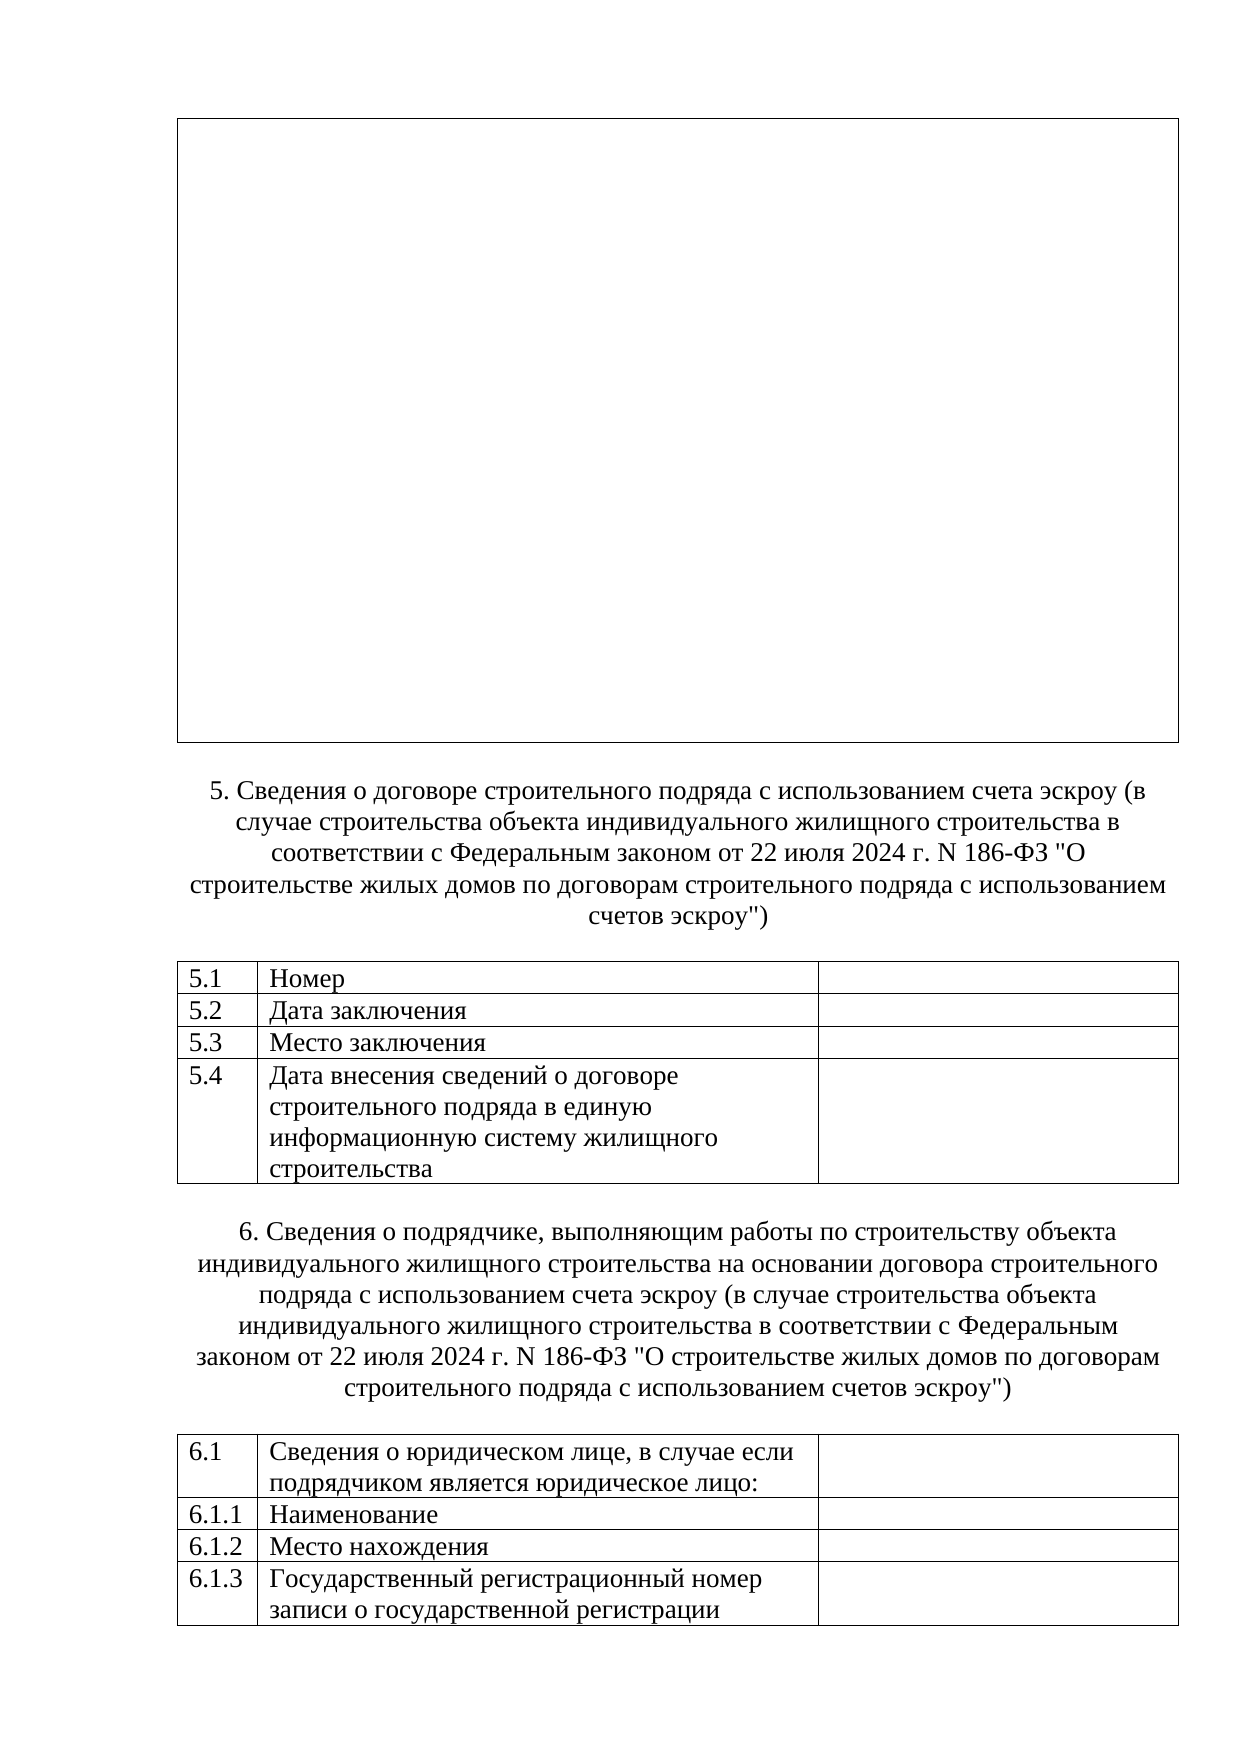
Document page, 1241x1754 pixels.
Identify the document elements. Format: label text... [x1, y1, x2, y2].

table_cell [819, 1027, 1178, 1058]
table_cell Место заключения [258, 1027, 818, 1058]
table_cell [819, 1435, 1178, 1497]
table_cell 6.1.3 [178, 1562, 257, 1624]
table_cell Дата внесения сведений о договоре строительного подряда в единую информационную систему жилищного строительства [258, 1059, 818, 1183]
table_cell Место нахождения [258, 1530, 818, 1561]
table_cell Номер [258, 962, 818, 993]
table_cell [819, 1530, 1178, 1561]
table_cell 6.1.1 [178, 1498, 257, 1529]
table_cell [819, 962, 1178, 993]
table_cell Дата заключения [258, 994, 818, 1026]
table_cell 6.1 [178, 1435, 257, 1497]
table_cell [819, 994, 1178, 1026]
table_cell 6. Сведения о подрядчике, выполняющим работы по строительству объекта индивидуального жилищного строительства на основании договора строительного подряда с использованием счета эскроу (в случае строительства объекта индивидуального жилищного строительства в соответствии с Федеральным законом от 22 июля 2024 г. N 186-ФЗ "О строительстве жилых домов по договорам строительного подряда с использованием счетов эскроу") [177, 1184, 1179, 1433]
table_cell 5.2 [178, 994, 257, 1026]
table_cell 5.1 [178, 962, 257, 993]
table_cell Сведения о юридическом лице, в случае если подрядчиком является юридическое лицо: [258, 1435, 818, 1497]
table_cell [258, 1562, 818, 1624]
table_cell 6.1.2 [178, 1530, 257, 1561]
table_cell Наименование [258, 1498, 818, 1529]
table_cell 5.3 [178, 1027, 257, 1058]
table_cell [819, 1498, 1178, 1529]
table_cell [819, 1059, 1178, 1183]
table_cell [178, 119, 1178, 742]
table_cell 5. Сведения о договоре строительного подряда с использованием счета эскроу (в случае строительства объекта индивидуального жилищного строительства в соответствии с Федеральным законом от 22 июля 2024 г. N 186-ФЗ "О строительстве жилых домов по договорам строительного подряда с использованием счетов эскроу") [177, 743, 1179, 961]
table_cell 5.4 [178, 1059, 257, 1183]
table_cell [819, 1562, 1178, 1624]
